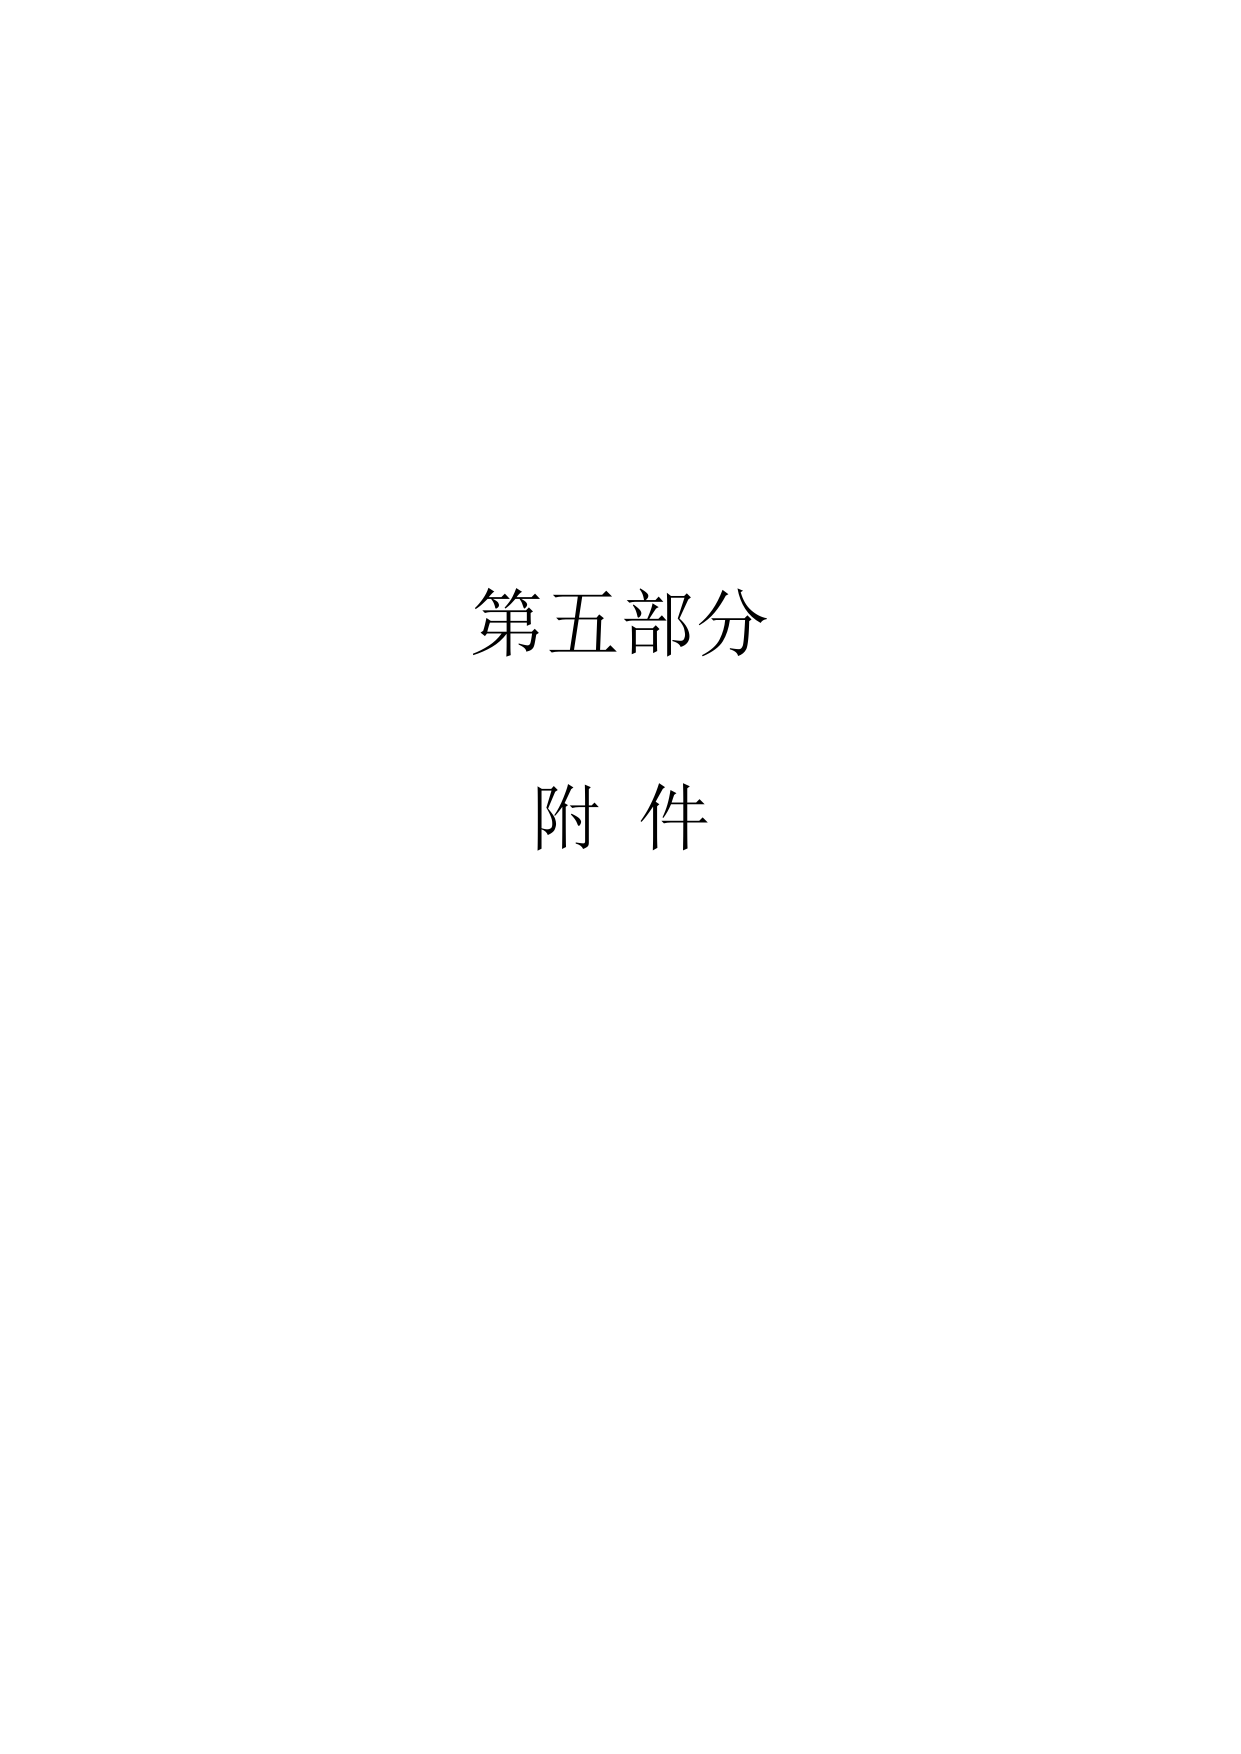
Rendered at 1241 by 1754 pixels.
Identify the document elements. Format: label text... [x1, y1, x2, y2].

text 第五部分 [75, 568, 1165, 666]
text 附 件 [75, 763, 1165, 861]
